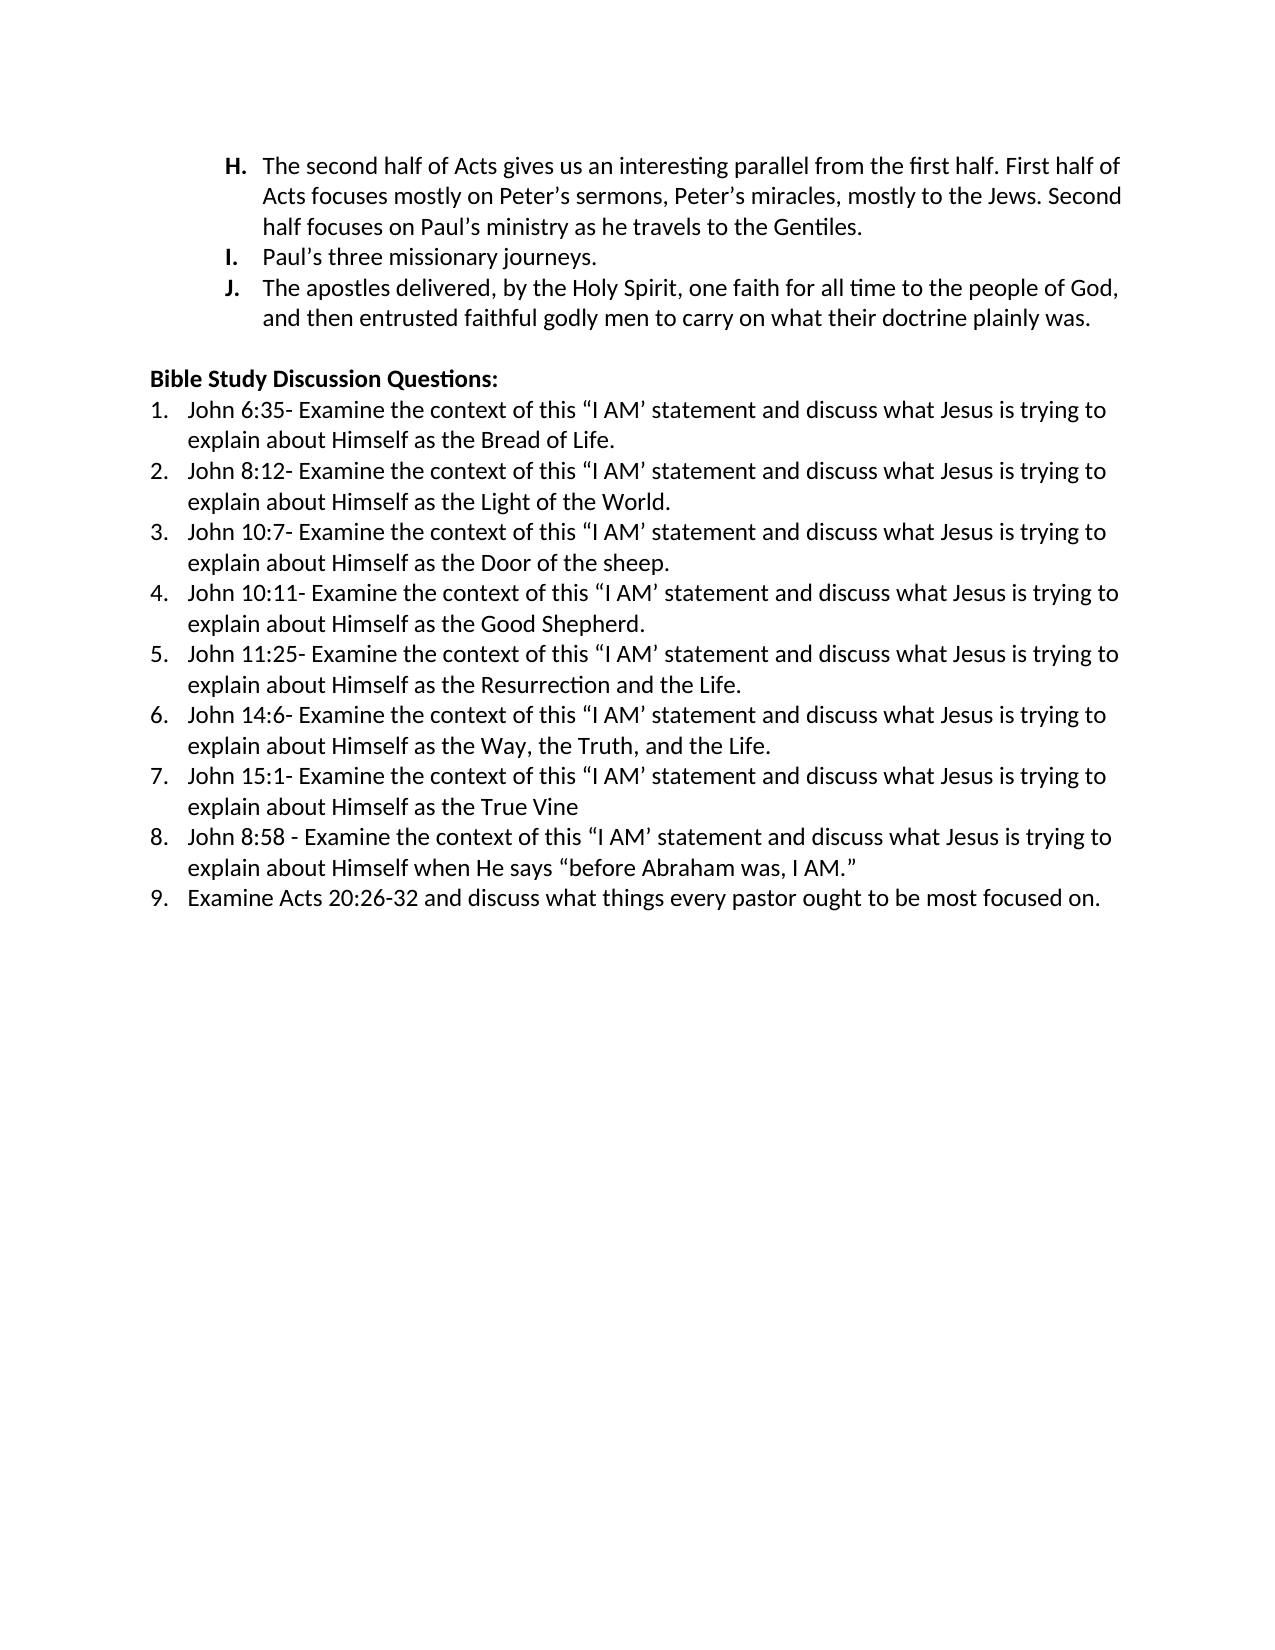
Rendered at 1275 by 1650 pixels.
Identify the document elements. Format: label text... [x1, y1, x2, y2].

list John 10:11- Examine the context of this “I AM’ statement and discuss what Jesus is trying to explain about Himself as the Good Shepherd. [150, 577, 1125, 638]
list John 6:35- Examine the context of this “I AM’ statement and discuss what Jesus is trying to explain about Himself as the Bread of Life. [150, 394, 1125, 455]
text Bible Study Discussion Questions: [150, 364, 1125, 394]
list John 15:1- Examine the context of this “I AM’ statement and discuss what Jesus is trying to explain about Himself as the True Vine [150, 760, 1125, 821]
list The second half of Acts gives us an interesting parallel from the first half. First half of Acts focuses mostly on Peter’s sermons, Peter’s miracles, mostly to the Jews. Second half focuses on Paul’s ministry as he travels to the Gentiles. [225, 150, 1125, 242]
list John 8:58 - Examine the context of this “I AM’ statement and discuss what Jesus is trying to explain about Himself when He says “before Abraham was, I AM.” [150, 821, 1125, 882]
list Paul’s three missionary journeys. [225, 242, 1125, 272]
list John 10:7- Examine the context of this “I AM’ statement and discuss what Jesus is trying to explain about Himself as the Door of the sheep. [150, 516, 1125, 577]
list John 14:6- Examine the context of this “I AM’ statement and discuss what Jesus is trying to explain about Himself as the Way, the Truth, and the Life. [150, 699, 1125, 760]
list John 11:25- Examine the context of this “I AM’ statement and discuss what Jesus is trying to explain about Himself as the Resurrection and the Life. [150, 638, 1125, 699]
list Examine Acts 20:26-32 and discuss what things every pastor ought to be most focused on. [150, 882, 1125, 913]
list The apostles delivered, by the Holy Spirit, one faith for all time to the people of God, and then entrusted faithful godly men to carry on what their doctrine plainly was. [225, 272, 1125, 333]
list John 8:12- Examine the context of this “I AM’ statement and discuss what Jesus is trying to explain about Himself as the Light of the World. [150, 455, 1125, 516]
